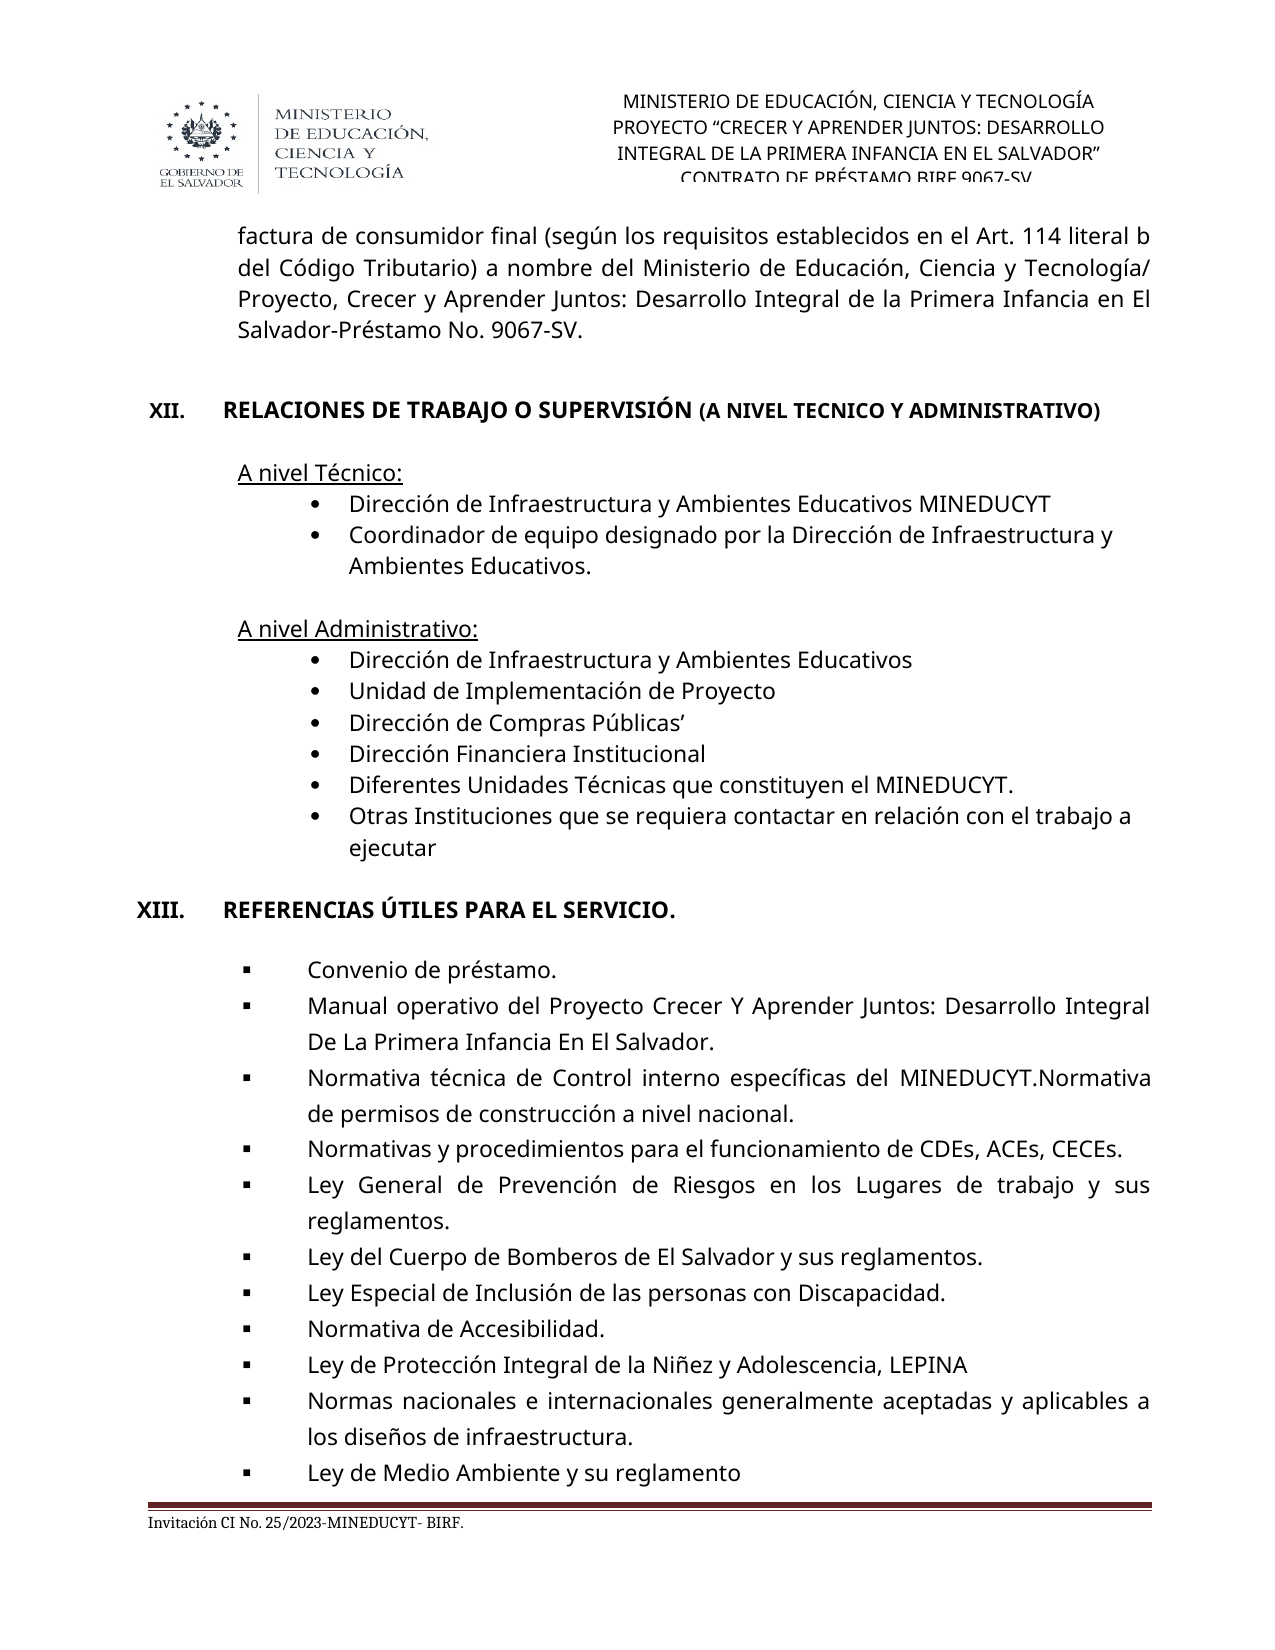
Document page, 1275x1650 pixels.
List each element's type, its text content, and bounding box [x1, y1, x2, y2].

list Dirección de Compras Públicas’ [311, 707, 1152, 738]
list Coordinador de equipo designado por la Dirección de Infraestructura y Ambientes Educativos. [311, 519, 1152, 582]
list Normativa técnica de Control interno específicas del MINEDUCYT.Normativa de permisos de construcción a nivel nacional. [241, 1062, 1152, 1129]
list Normativa de Accesibilidad. [241, 1313, 1152, 1344]
list Dirección Financiera Institucional [311, 738, 1152, 769]
picture [147, 88, 435, 197]
text A nivel Técnico: [237, 457, 1152, 488]
list Ley de Protección Integral de la Niñez y Adolescencia, LEPINA [241, 1349, 1152, 1380]
text A nivel Administrativo: [237, 613, 1152, 644]
list RELACIONES DE TRABAJO O SUPERVISIÓN (A NIVEL TECNICO Y ADMINISTRATIVO) [185, 394, 1152, 425]
list Otras Instituciones que se requiera contactar en relación con el trabajo a ejecutar [311, 800, 1152, 863]
list Dirección de Infraestructura y Ambientes Educativos [311, 644, 1152, 675]
list Ley de Medio Ambiente y su reglamento [241, 1457, 1152, 1488]
list Ley General de Prevención de Riesgos en los Lugares de trabajo y sus reglamentos. [241, 1169, 1152, 1237]
list Normas nacionales e internacionales generalmente aceptadas y aplicables a los diseños de infraestructura. [241, 1385, 1152, 1452]
list Ley Especial de Inclusión de las personas con Discapacidad. [241, 1277, 1152, 1308]
list Normativas y procedimientos para el funcionamiento de CDEs, ACEs, CECEs. [241, 1133, 1152, 1165]
list Ley del Cuerpo de Bomberos de El Salvador y sus reglamentos. [241, 1241, 1152, 1272]
list Diferentes Unidades Técnicas que constituyen el MINEDUCYT. [311, 769, 1152, 800]
list Convenio de préstamo. [241, 954, 1152, 985]
list Unidad de Implementación de Proyecto [311, 675, 1152, 707]
list Dirección de Infraestructura y Ambientes Educativos MINEDUCYT [311, 488, 1152, 519]
list Manual operativo del Proyecto Crecer Y Aprender Juntos: Desarrollo Integral De La Primera Infancia En El Salvador. [241, 990, 1152, 1057]
list REFERENCIAS ÚTILES PARA EL SERVICIO. [185, 894, 1152, 925]
